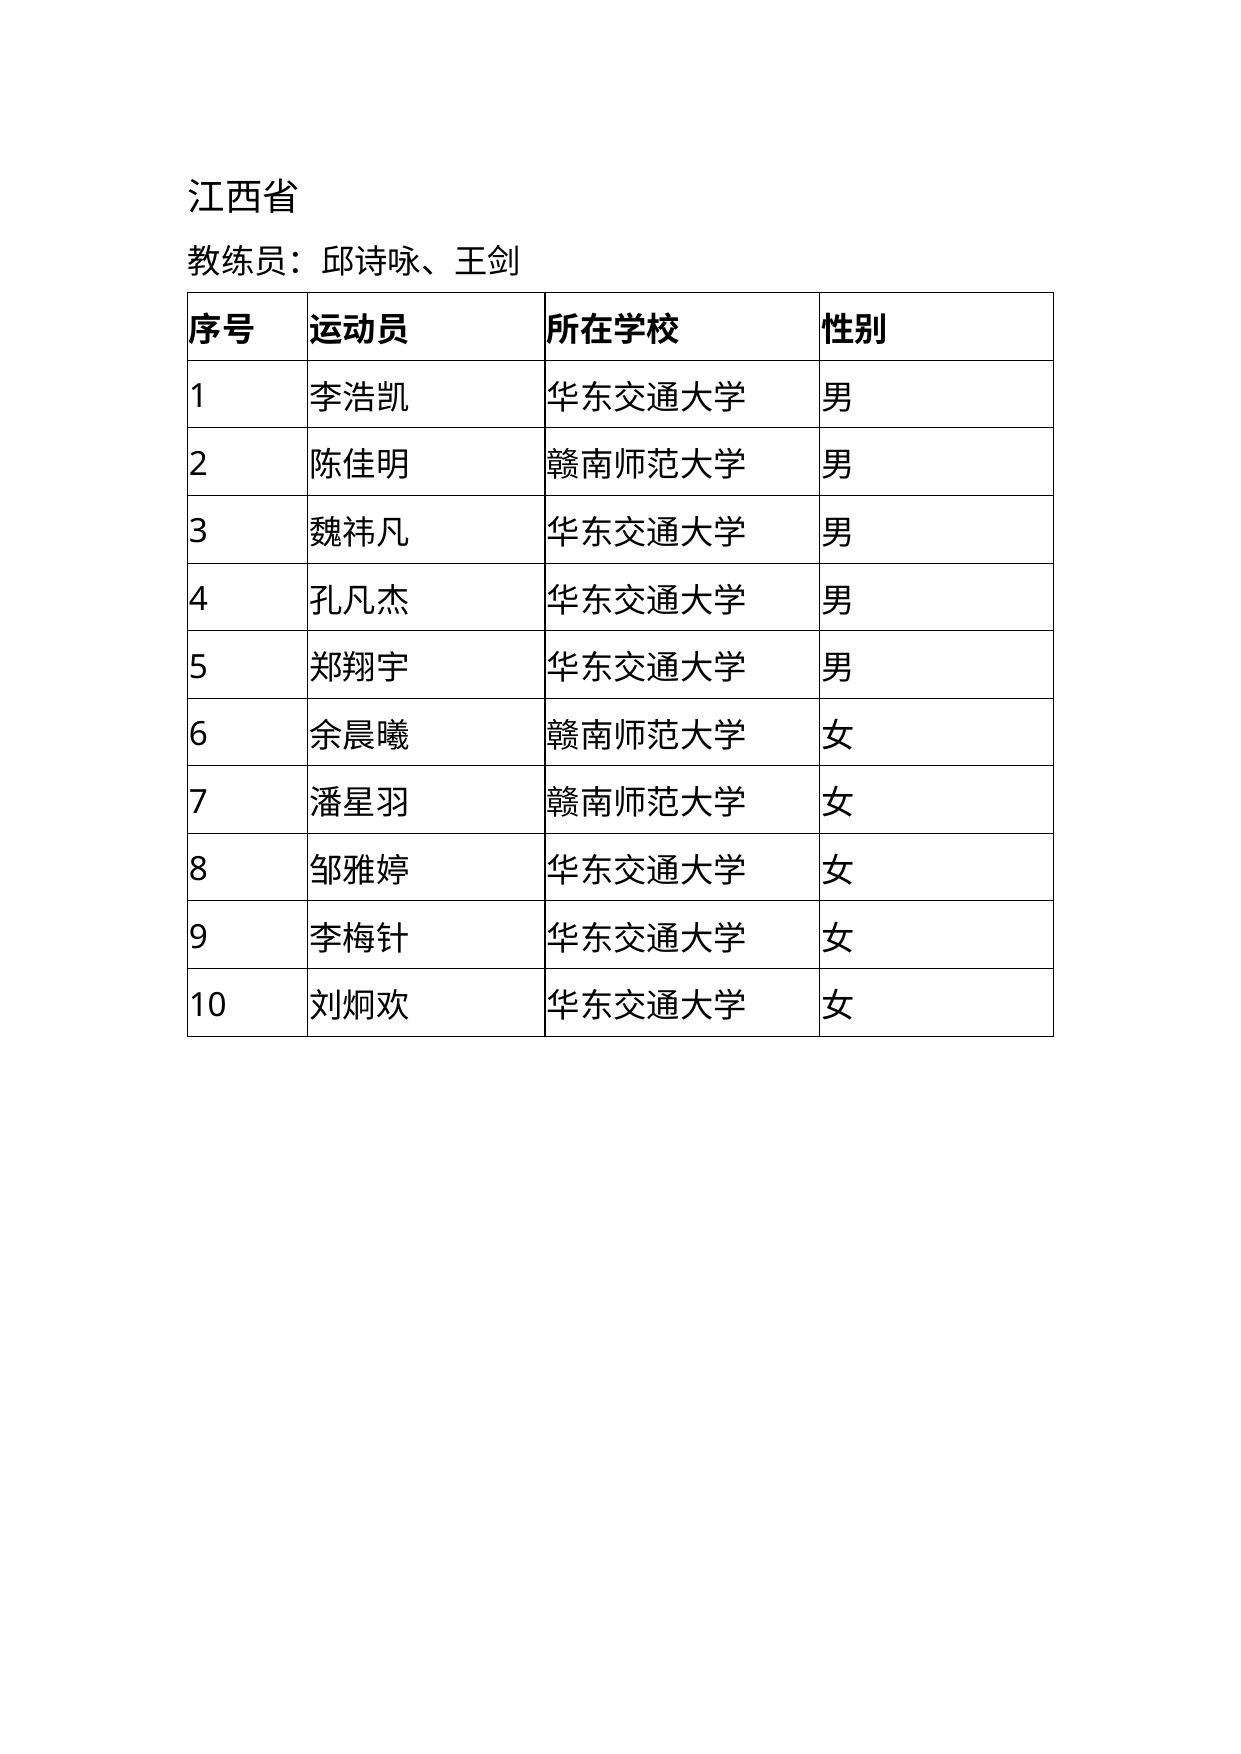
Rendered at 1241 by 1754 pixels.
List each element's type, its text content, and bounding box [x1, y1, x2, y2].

table_cell 华东交通大学 [546, 901, 819, 968]
table_cell 女 [820, 834, 1053, 900]
table_cell 华东交通大学 [546, 834, 819, 900]
table_cell 2 [188, 428, 307, 495]
table_cell 男 [820, 564, 1053, 630]
table_cell 4 [188, 564, 307, 630]
table_cell 女 [820, 766, 1053, 833]
table_cell 邹雅婷 [308, 834, 544, 900]
table_cell 3 [188, 496, 307, 562]
table_cell 华东交通大学 [546, 564, 819, 630]
table_cell 7 [188, 766, 307, 833]
table_cell 女 [820, 901, 1053, 968]
table_cell 10 [188, 969, 307, 1036]
table_cell 男 [820, 496, 1053, 562]
table_cell 男 [820, 361, 1053, 427]
table_cell 李梅针 [308, 901, 544, 968]
text 江西省 [187, 162, 1053, 227]
table_cell 赣南师范大学 [546, 428, 819, 495]
table_cell 赣南师范大学 [546, 766, 819, 833]
text 教练员：邱诗咏、王剑 [187, 227, 1053, 292]
table_cell 刘炯欢 [308, 969, 544, 1036]
table_header 运动员 [308, 293, 544, 359]
table_cell 潘星羽 [308, 766, 544, 833]
table_cell 6 [188, 699, 307, 765]
table_header 序号 [188, 293, 307, 359]
table_cell 5 [188, 631, 307, 698]
table_cell 男 [820, 631, 1053, 698]
table_cell 1 [188, 361, 307, 427]
table_cell 8 [188, 834, 307, 900]
table_cell 李浩凯 [308, 361, 544, 427]
table_cell 郑翔宇 [308, 631, 544, 698]
table_cell 孔凡杰 [308, 564, 544, 630]
table_header 所在学校 [546, 293, 819, 359]
table_cell 陈佳明 [308, 428, 544, 495]
table_header 性别 [820, 293, 1053, 359]
table_cell 华东交通大学 [546, 631, 819, 698]
table_cell 女 [820, 969, 1053, 1036]
table_cell 余晨曦 [308, 699, 544, 765]
table_cell 华东交通大学 [546, 496, 819, 562]
table_cell 女 [820, 699, 1053, 765]
table_cell 男 [820, 428, 1053, 495]
table_cell 赣南师范大学 [546, 699, 819, 765]
table_cell 华东交通大学 [546, 361, 819, 427]
table_cell 魏祎凡 [308, 496, 544, 562]
table_cell 9 [188, 901, 307, 968]
table_cell 华东交通大学 [546, 969, 819, 1036]
